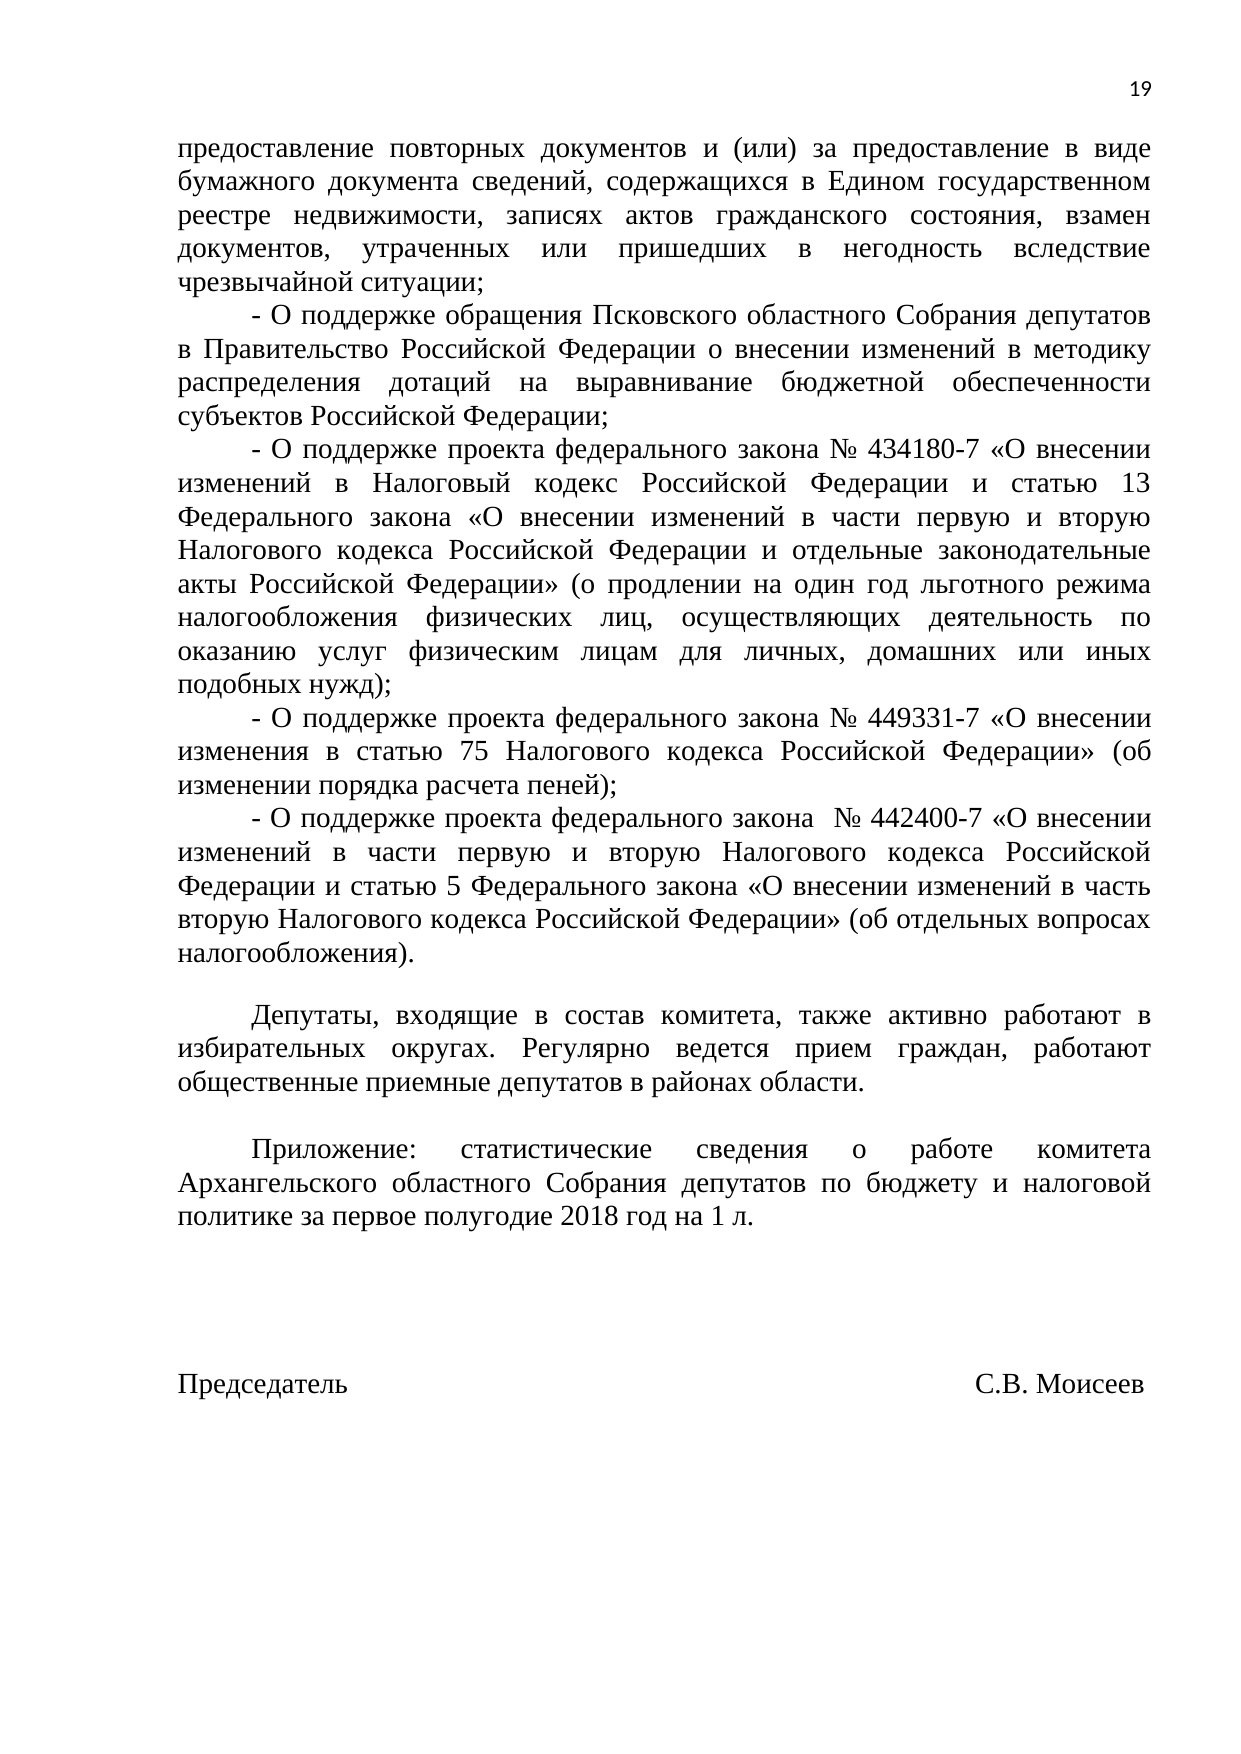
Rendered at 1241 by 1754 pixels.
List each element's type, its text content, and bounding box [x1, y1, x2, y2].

text Председатель С.В. Моисеев [177, 1366, 1152, 1399]
text - О поддержке проекта федерального закона № 449331-7 «О внесении изменения в статью 75 Налогового кодекса Российской Федерации» (об изменении порядка расчета пеней); [177, 700, 1152, 801]
text - О поддержке проекта федерального закона № 442400-7 «О внесении изменений в части первую и вторую Налогового кодекса Российской Федерации и статью 5 Федерального закона «О внесении изменений в часть вторую Налогового кодекса Российской Федерации» (об отдельных вопросах налогообложения). [177, 801, 1152, 968]
text Депутаты, входящие в состав комитета, также активно работают в избирательных округах. Регулярно ведется прием граждан, работают общественные приемные депутатов в районах области. [177, 997, 1152, 1098]
text - О поддержке обращения Псковского областного Собрания депутатов в Правительство Российской Федерации о внесении изменений в методику распределения дотаций на выравнивание бюджетной обеспеченности субъектов Российской Федерации; [177, 297, 1152, 432]
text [177, 130, 1152, 297]
title Приложение: статистические сведения о работе комитета Архангельского областного Собрания депутатов по бюджету и налоговой политике за первое полугодие 2018 год на 1 л. [177, 1131, 1152, 1232]
text - О поддержке проекта федерального закона № 434180-7 «О внесении изменений в Налоговый кодекс Российской Федерации и статью 13 Федерального закона «О внесении изменений в части первую и вторую Налогового кодекса Российской Федерации и отдельные законодательные акты Российской Федерации» (о продлении на один год льготного режима налогообложения физических лиц, осуществляющих деятельность по оказанию услуг физическим лицам для личных, домашних или иных подобных нужд); [177, 432, 1152, 700]
